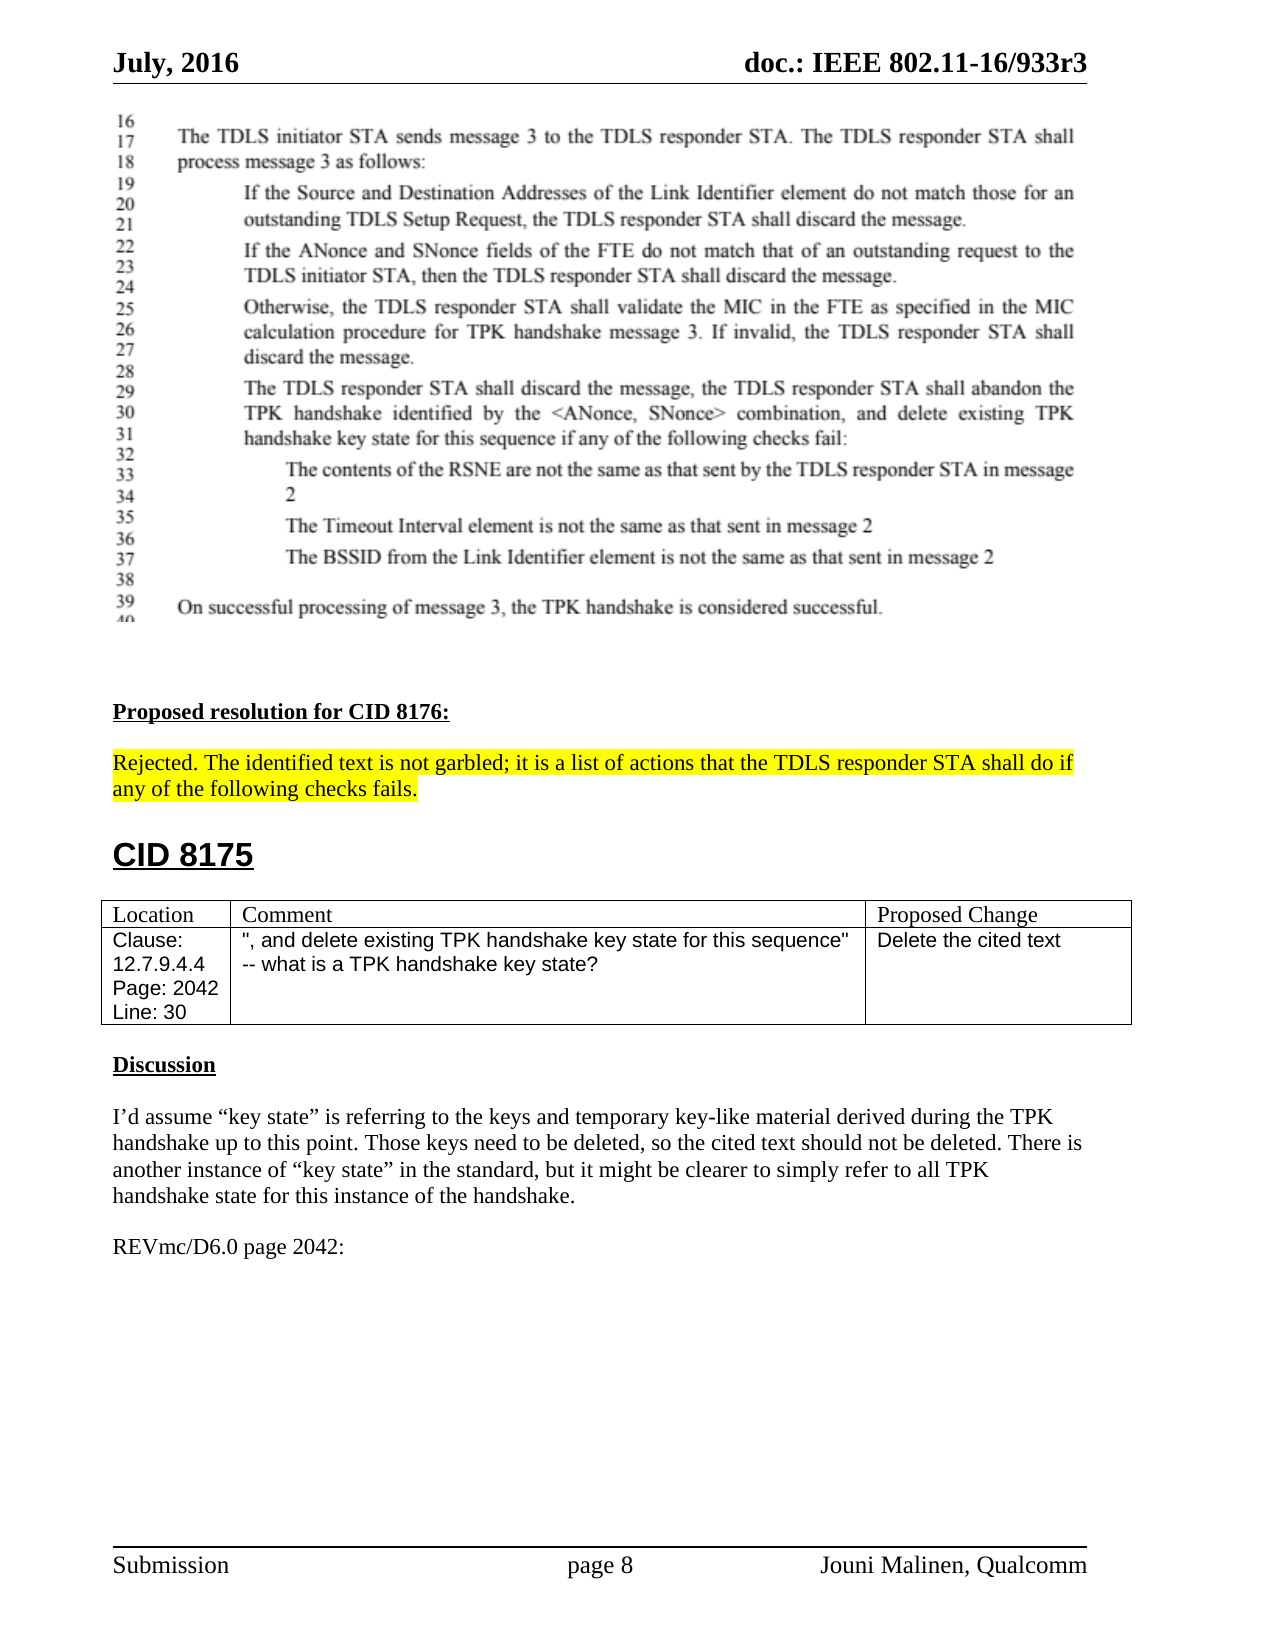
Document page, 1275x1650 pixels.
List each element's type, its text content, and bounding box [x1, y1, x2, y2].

text Proposed resolution for CID 8176: [112, 698, 1087, 724]
text REVmc/D6.0 page 2042: [112, 1233, 1087, 1260]
table_cell Clause: 12.7.9.4.4 Page: 2042 Line: 30 [102, 928, 230, 1024]
table_header Proposed Change [866, 901, 1131, 927]
table_header Comment [231, 901, 865, 927]
text Discussion [112, 1052, 1087, 1078]
subtitle CID 8175 [112, 835, 1087, 873]
table_cell ", and delete existing TPK handshake key state for this sequence" -- what is a TPK handshake key state? [231, 928, 865, 1024]
table_header Location [102, 901, 230, 927]
text Rejected. The identified text is not garbled; it is a list of actions that the TDLS responder STA shall do if any of the following checks fails. [418, 749, 1087, 802]
text I’d assume “key state” is referring to the keys and temporary key-like material derived during the TPK handshake up to this point. Those keys need to be deleted, so the cited text should not be deleted. There is another instance of “key state” in the standard, but it might be clearer to simply refer to all TPK handshake state for this instance of the handshake. [112, 1103, 1087, 1208]
table_cell Delete the cited text [866, 928, 1131, 1024]
